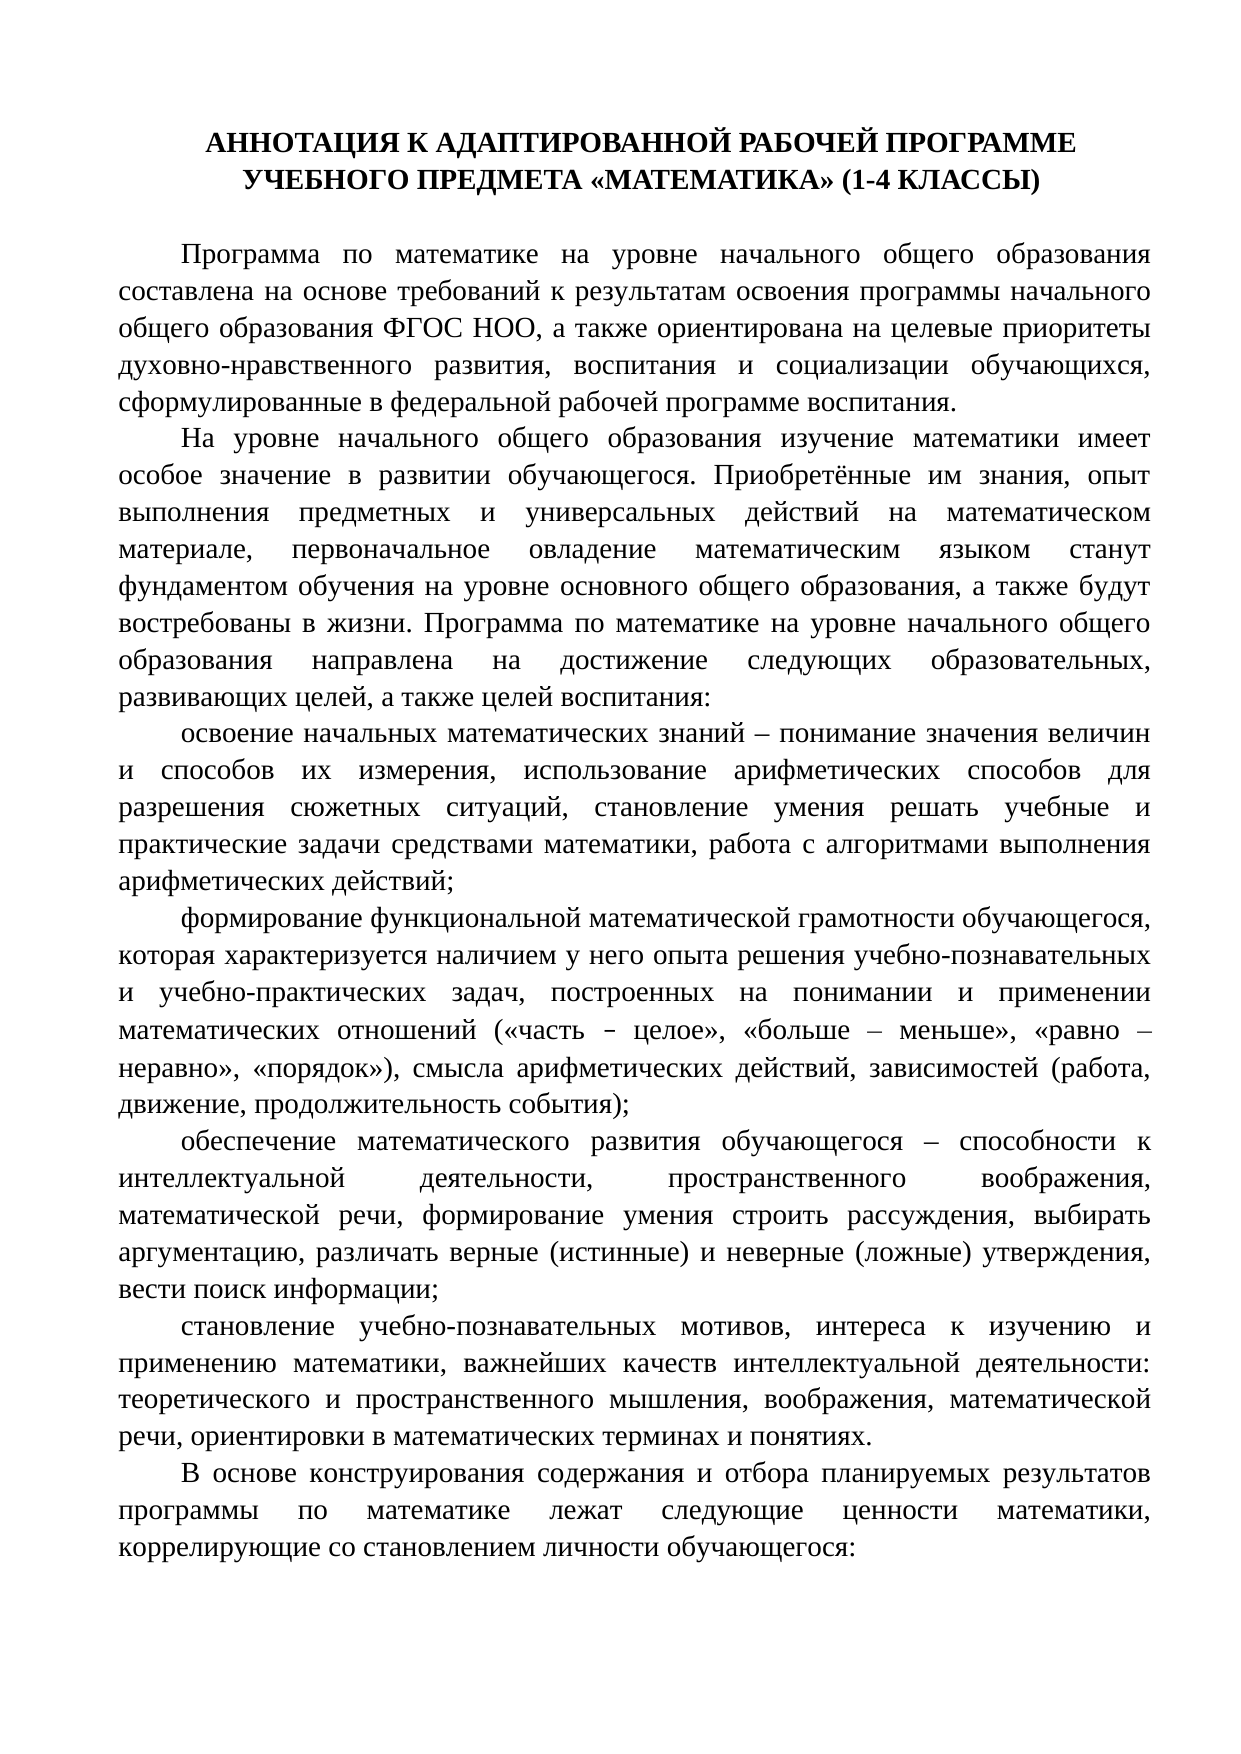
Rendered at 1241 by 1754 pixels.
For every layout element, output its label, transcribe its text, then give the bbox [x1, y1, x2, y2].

text АННОТАЦИЯ К АДАПТИРОВАННОЙ РАБОЧЕЙ ПРОГРАММЕ УЧЕБНОГО ПРЕДМЕТА «МАТЕМАТИКА» (1-4 КЛАССЫ) [131, 126, 1152, 196]
text становление учебно-познавательных мотивов, интереса к изучению и применению математики, важнейших качеств интеллектуальной деятельности: теоретического и пространственного мышления, воображения, математической речи, ориентировки в математических терминах и понятиях. [118, 1308, 1152, 1452]
text обеспечение математического развития обучающегося – способности к интеллектуальной деятельности, пространственного воображения, математической речи, формирование умения строить рассуждения, выбирать аргументацию, различать верные (истинные) и неверные (ложные) утверждения, вести поиск информации; [118, 1123, 1152, 1304]
text освоение начальных математических знаний – понимание значения величин и способов их измерения, использование арифметических способов для разрешения сюжетных ситуаций, становление умения решать учебные и практические задачи средствами математики, работа с алгоритмами выполнения арифметических действий; [118, 716, 1152, 897]
text Программа по математике на уровне начального общего образования составлена на основе требований к результатам освоения программы начального общего образования ФГОС НОО, а также ориентирована на целевые приоритеты духовно-нравственного развития, воспитания и социализации обучающихся, сформулированные в федеральной рабочей программе воспитания. [118, 236, 1152, 417]
text формирование функциональной математической грамотности обучающегося, которая характеризуется наличием у него опыта решения учебно-познавательных и учебно-практических задач, построенных на понимании и применении математических отношений («часть – целое», «больше – меньше», «равно – неравно», «порядок»), смысла арифметических действий, зависимостей (работа, движение, продолжительность события); [118, 900, 1152, 1120]
text В основе конструирования содержания и отбора планируемых результатов программы по математике лежат следующие ценности математики, коррелирующие со становлением личности обучающегося: [118, 1455, 1152, 1563]
text На уровне начального общего образования изучение математики имеет особое значение в развитии обучающегося. Приобретённые им знания, опыт выполнения предметных и универсальных действий на математическом материале, первоначальное овладение математическим языком станут фундаментом обучения на уровне основного общего образования, а также будут востребованы в жизни. Программа по математике на уровне начального общего образования направлена на достижение следующих образовательных, развивающих целей, а также целей воспитания: [118, 421, 1152, 712]
